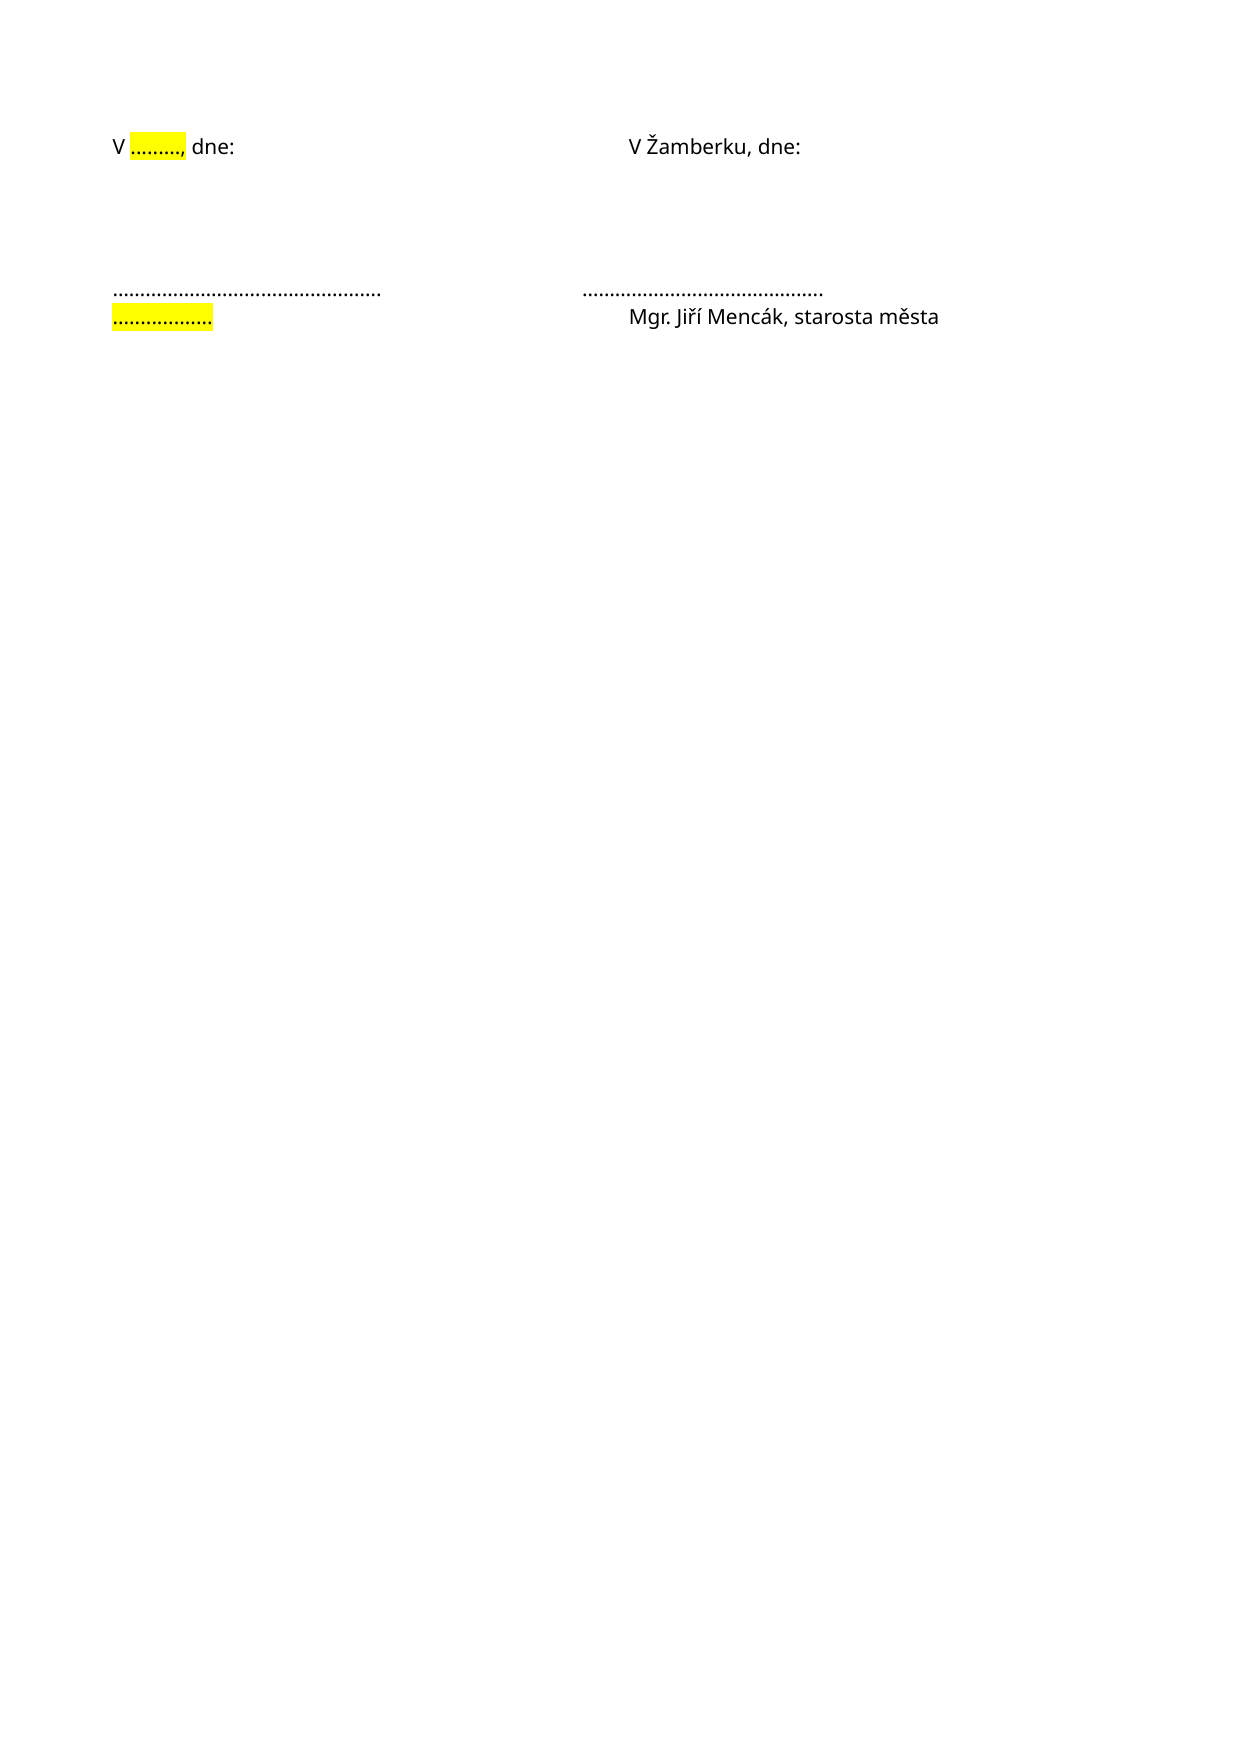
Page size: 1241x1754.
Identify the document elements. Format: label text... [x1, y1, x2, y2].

text V ........., dne: V Žamberku, dne: [186, 132, 1092, 160]
text .................. Mgr. Jiří Mencák, starosta města [112, 302, 1085, 331]
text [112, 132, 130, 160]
text …………………………………………. …………………………………….. [112, 274, 1085, 302]
